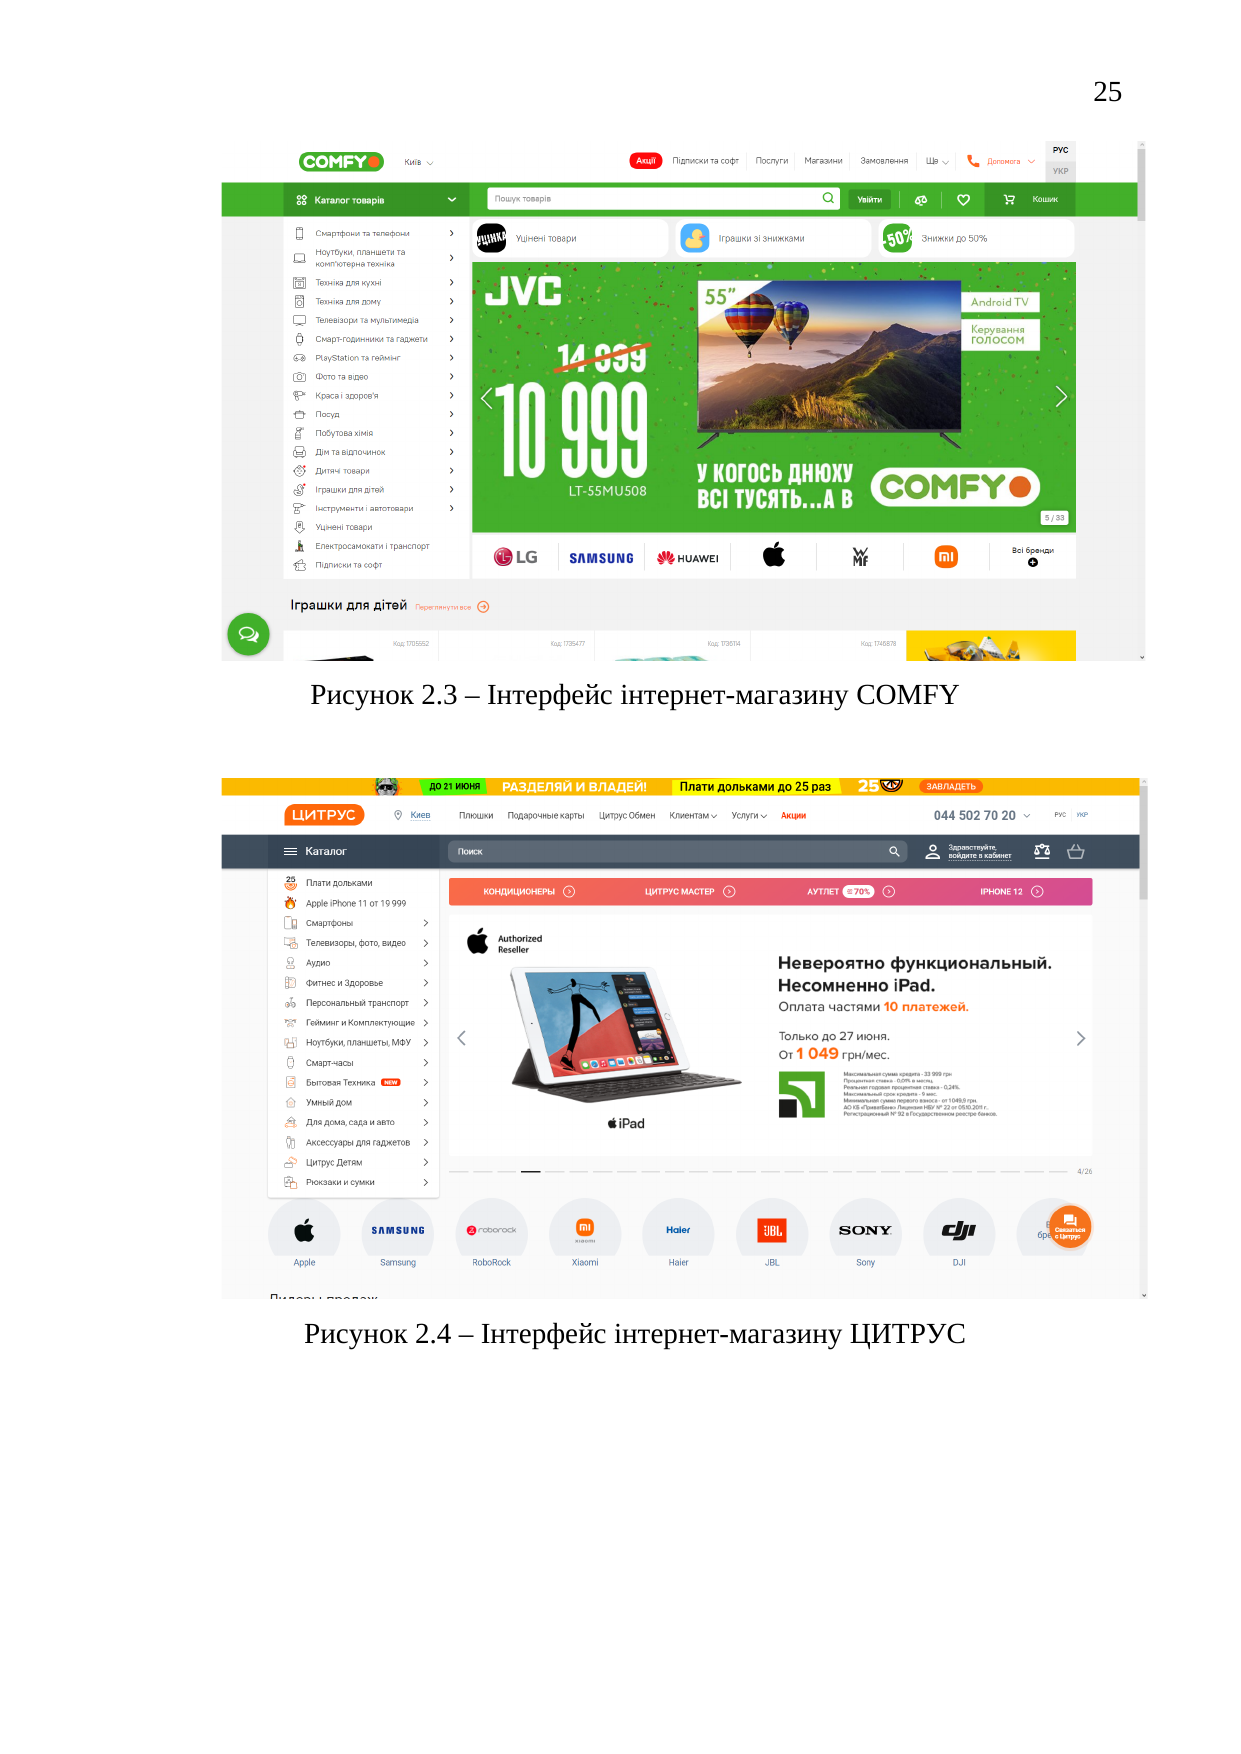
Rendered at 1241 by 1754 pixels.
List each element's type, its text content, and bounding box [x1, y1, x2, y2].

picture [221, 778, 1148, 1299]
text Рисунок 2.4 – Інтерфейс інтернет-магазину ЦИТРУС [148, 1316, 1122, 1349]
text Рисунок 2.3 – Інтерфейс інтернет-магазину COMFY [148, 677, 1122, 711]
picture [221, 141, 1146, 661]
